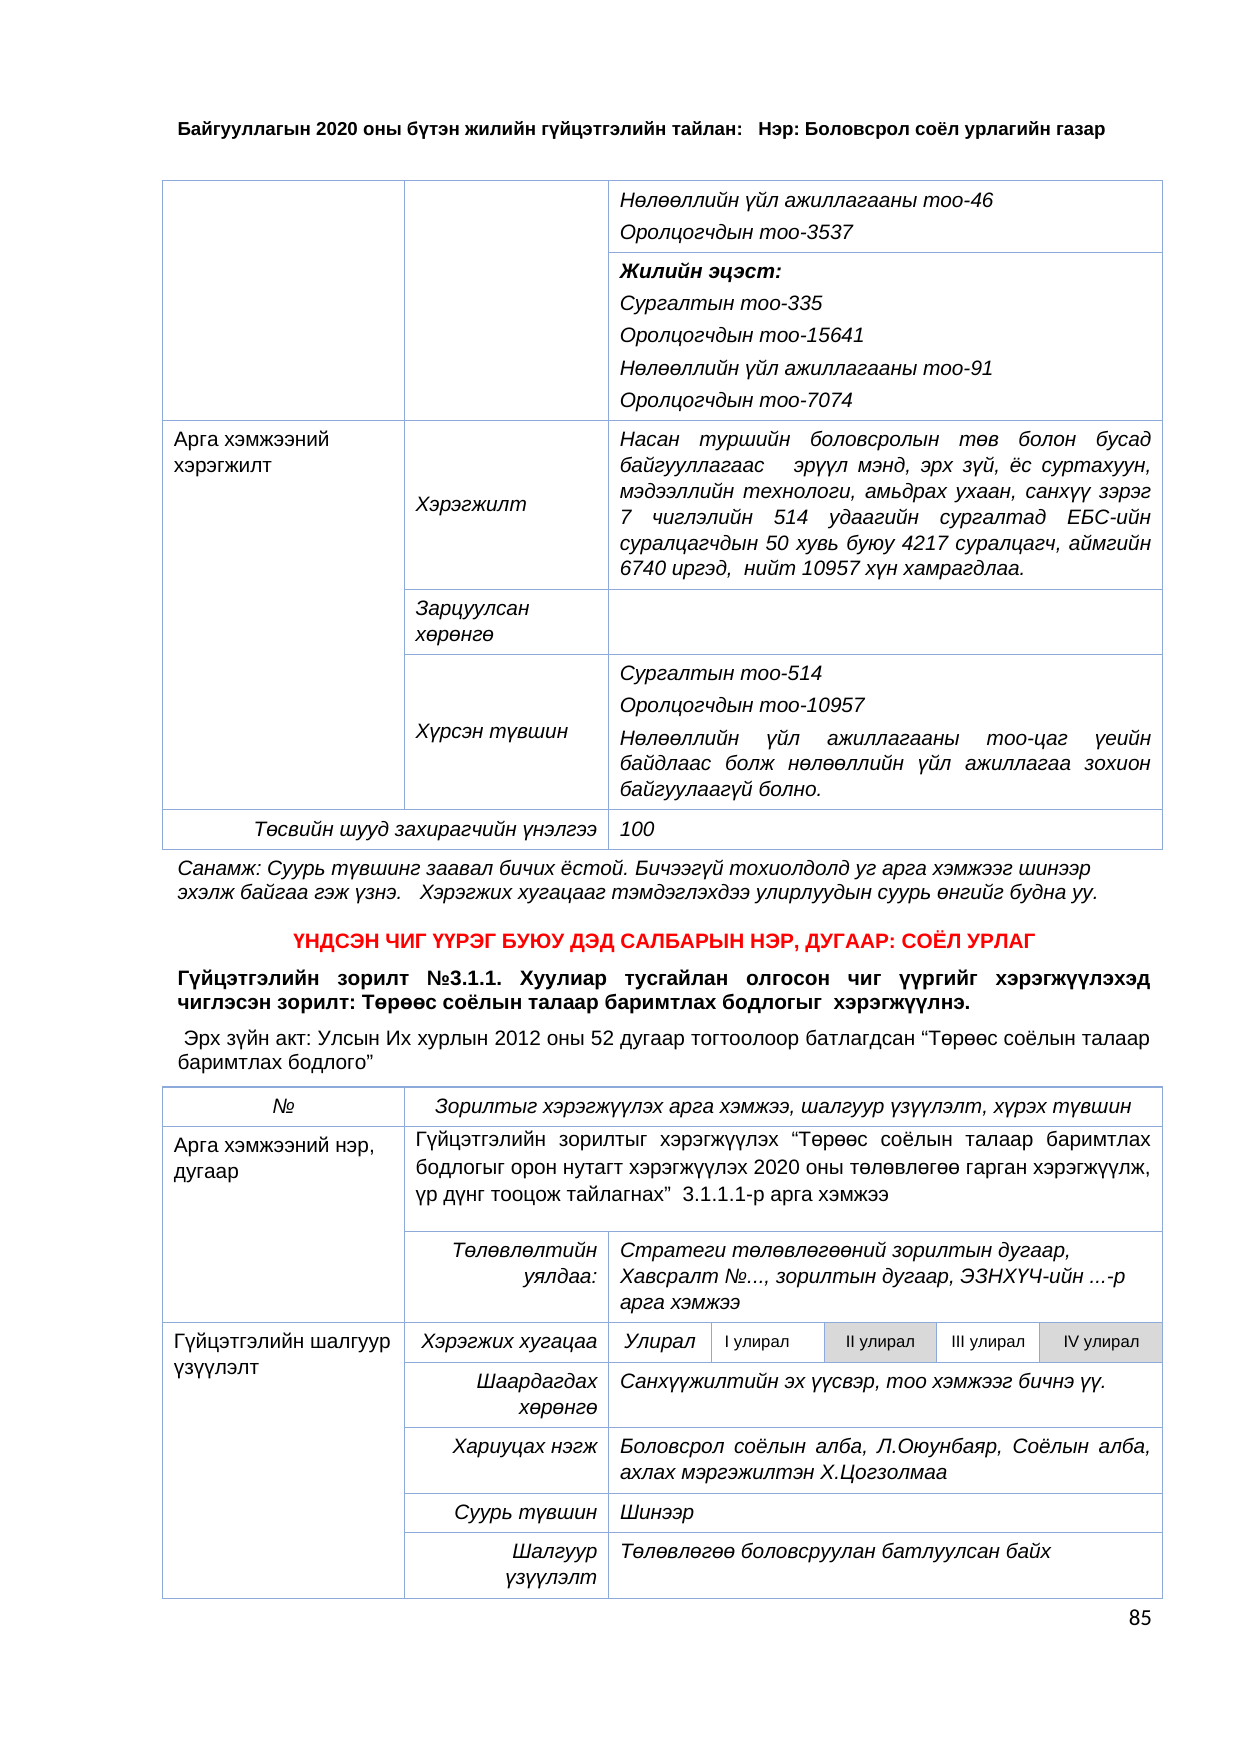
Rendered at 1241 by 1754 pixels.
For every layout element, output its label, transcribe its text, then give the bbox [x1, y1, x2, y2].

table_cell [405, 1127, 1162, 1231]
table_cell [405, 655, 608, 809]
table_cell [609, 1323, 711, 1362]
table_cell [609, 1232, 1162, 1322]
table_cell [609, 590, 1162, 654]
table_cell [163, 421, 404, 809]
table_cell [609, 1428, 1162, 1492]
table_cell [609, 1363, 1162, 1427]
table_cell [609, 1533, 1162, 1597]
text Гүйцэтгэлийн зорилт №3.1.1. Хуулиар тусгайлан олгосон чиг үүргийг хэрэгжүүлэхэд чиглэсэн зорилт: Төрөөс соёлын талаар баримтлах бодлогыг хэрэгжүүлнэ. [177, 966, 1152, 1013]
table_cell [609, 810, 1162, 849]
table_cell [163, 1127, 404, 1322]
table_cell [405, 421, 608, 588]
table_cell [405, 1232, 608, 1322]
text Эрх зүйн акт: Улсын Их хурлын 2012 оны 52 дугаар тогтоолоор батлагдсан “Төрөөс соёлын талаар баримтлах бодлого” [177, 1026, 1152, 1074]
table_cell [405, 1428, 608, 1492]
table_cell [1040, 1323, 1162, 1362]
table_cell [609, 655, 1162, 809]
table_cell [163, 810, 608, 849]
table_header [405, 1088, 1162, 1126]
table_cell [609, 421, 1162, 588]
text ҮНДСЭН ЧИГ ҮҮРЭГ БУЮУ ДЭД САЛБАРЫН НЭР, ДУГААР: СОЁЛ УРЛАГ [177, 929, 1152, 953]
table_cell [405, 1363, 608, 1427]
text Санамж: Суурь түвшинг заавал бичих ёстой. Бичээгүй тохиолдолд уг арга хэмжээг шинээр эхэлж байгаа гэж үзнэ. Хэрэгжих хугацааг тэмдэглэхдээ улирлуудын суурь өнгийг будна уу. [177, 856, 1152, 904]
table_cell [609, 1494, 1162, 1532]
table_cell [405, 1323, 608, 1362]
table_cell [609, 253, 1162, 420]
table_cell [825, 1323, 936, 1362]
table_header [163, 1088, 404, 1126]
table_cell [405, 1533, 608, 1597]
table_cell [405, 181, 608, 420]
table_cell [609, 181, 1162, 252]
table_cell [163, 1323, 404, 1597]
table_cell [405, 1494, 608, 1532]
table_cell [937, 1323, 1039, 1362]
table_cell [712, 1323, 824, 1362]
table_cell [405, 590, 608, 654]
